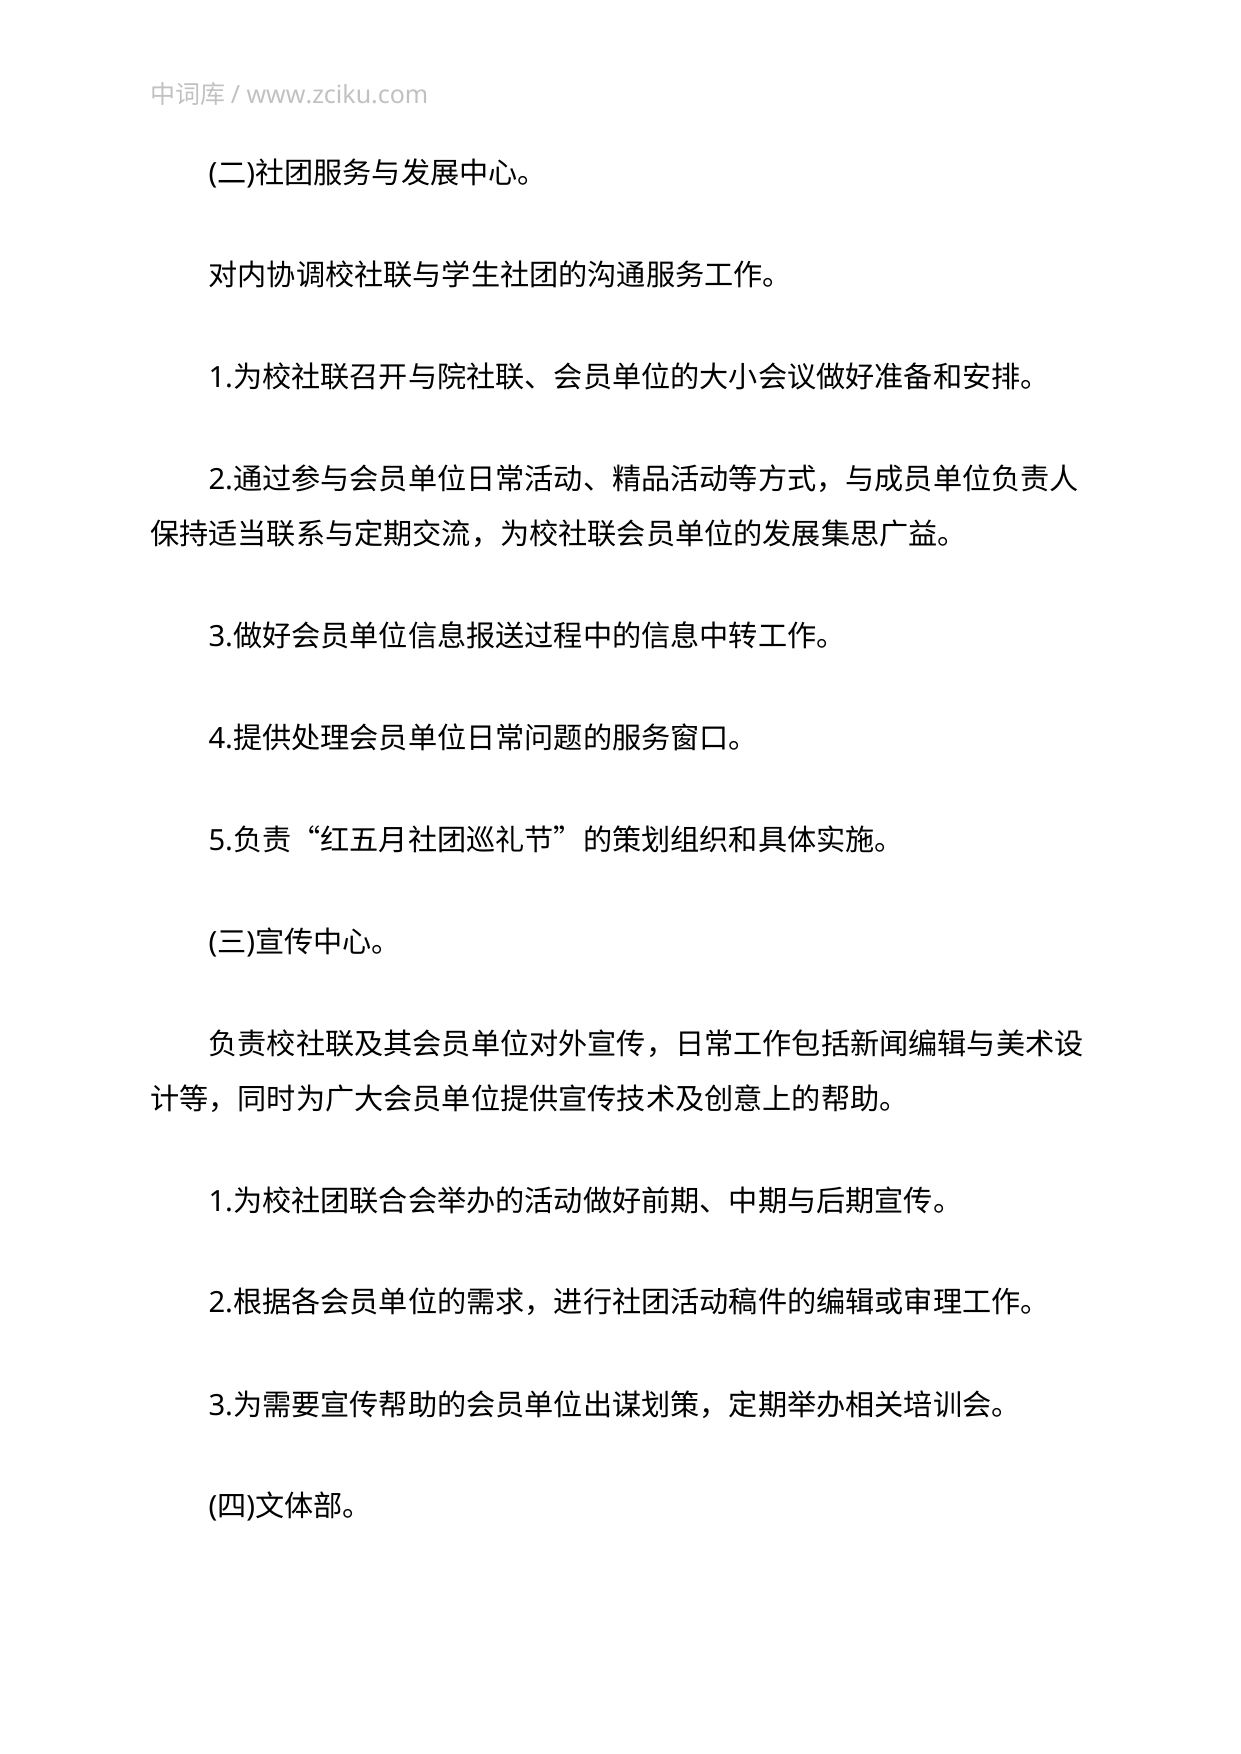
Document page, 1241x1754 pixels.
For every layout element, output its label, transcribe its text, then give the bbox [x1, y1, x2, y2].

text 对内协调校社联与学生社团的沟通服务工作。 [150, 252, 1090, 294]
text 5.负责“红五月社团巡礼节”的策划组织和具体实施。 [150, 816, 1090, 859]
text (四)文体部。 [150, 1483, 1090, 1525]
text 负责校社联及其会员单位对外宣传，日常工作包括新闻编辑与美术设计等，同时为广大会员单位提供宣传技术及创意上的帮助。 [150, 1020, 1090, 1118]
text 1.为校社联召开与院社联、会员单位的大小会议做好准备和安排。 [150, 354, 1090, 396]
text (二)社团服务与发展中心。 [150, 150, 1090, 192]
text 3.为需要宣传帮助的会员单位出谋划策，定期举办相关培训会。 [150, 1381, 1090, 1423]
text 2.根据各会员单位的需求，进行社团活动稿件的编辑或审理工作。 [150, 1279, 1090, 1321]
text (三)宣传中心。 [150, 918, 1090, 961]
text 1.为校社团联合会举办的活动做好前期、中期与后期宣传。 [150, 1177, 1090, 1219]
text 2.通过参与会员单位日常活动、精品活动等方式，与成员单位负责人保持适当联系与定期交流，为校社联会员单位的发展集思广益。 [150, 456, 1090, 553]
text 3.做好会员单位信息报送过程中的信息中转工作。 [150, 612, 1090, 655]
text 4.提供处理会员单位日常问题的服务窗口。 [150, 714, 1090, 757]
